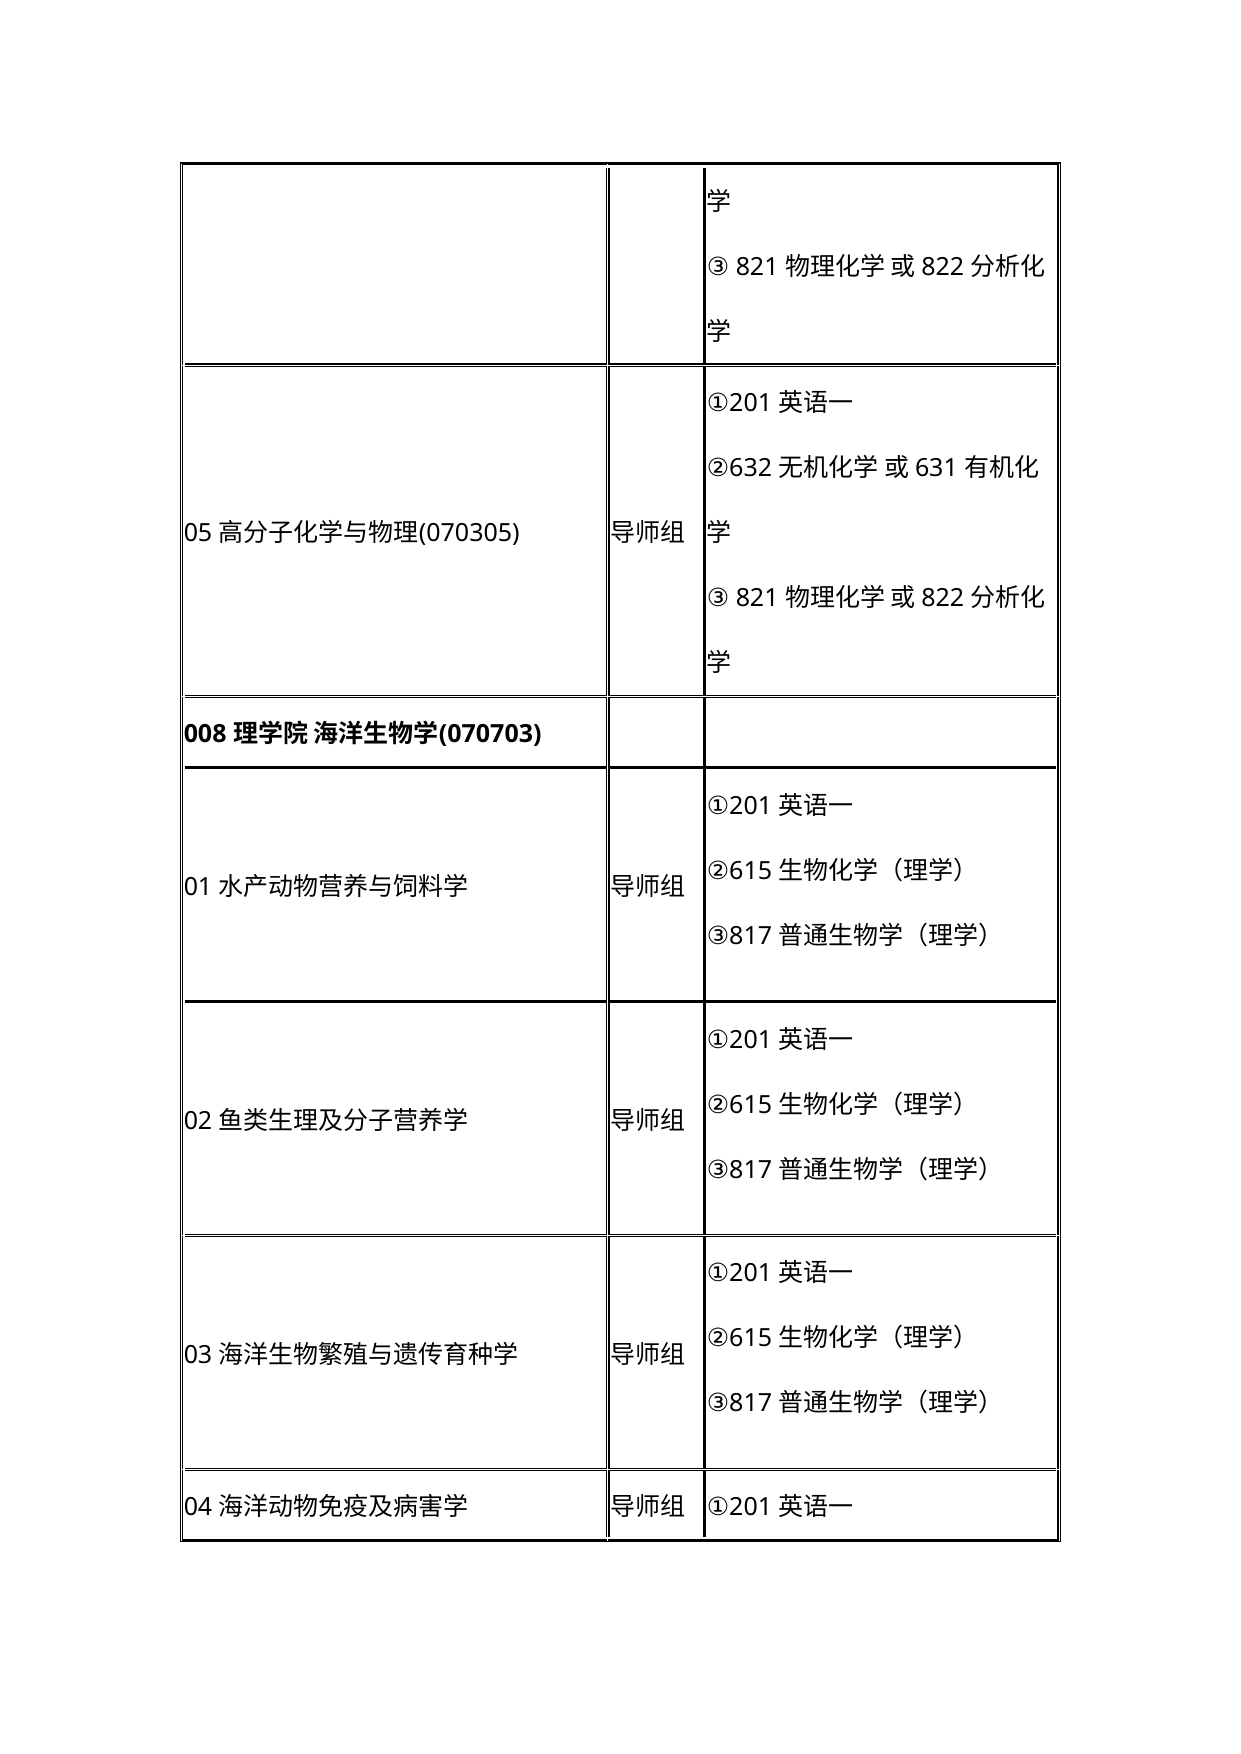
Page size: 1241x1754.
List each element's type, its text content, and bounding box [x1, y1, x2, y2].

table_cell 01 水产动物营养与饲料学 [183, 766, 606, 1000]
table_cell [704, 695, 1059, 766]
table_cell 04 海洋动物免疫及病害学 [181, 1468, 608, 1539]
table_cell 导师组 [610, 1237, 703, 1468]
table_cell 导师组 [610, 1003, 703, 1234]
table_cell [610, 698, 703, 766]
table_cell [704, 1468, 1059, 1539]
table_cell ①201 英语一 ②615 生物化学（理学） ③817 普通生物学（理学） [704, 1234, 1059, 1468]
table_cell 05 高分子化学与物理(070305) [183, 363, 606, 695]
table_cell 导师组 [610, 367, 703, 695]
table_cell 03 海洋生物繁殖与遗传育种学 [181, 1234, 608, 1468]
table_cell ①201 英语一 ②615 生物化学（理学） ③817 普通生物学（理学） [706, 1000, 1057, 1234]
table_cell 02 鱼类生理及分子营养学 [183, 1000, 606, 1234]
table_cell 导师组 [610, 769, 703, 1000]
table_cell ①201 英语一 ②615 生物化学（理学） ③817 普通生物学（理学） [706, 766, 1057, 1000]
table_cell 008 理学院 海洋生物学(070703) [181, 695, 608, 766]
table_cell 04 物理化学(070304) [183, 164, 608, 363]
table_cell 导师组 [608, 165, 704, 363]
table_cell 导师组 [608, 1471, 704, 1539]
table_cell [704, 165, 1057, 363]
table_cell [706, 363, 1058, 695]
